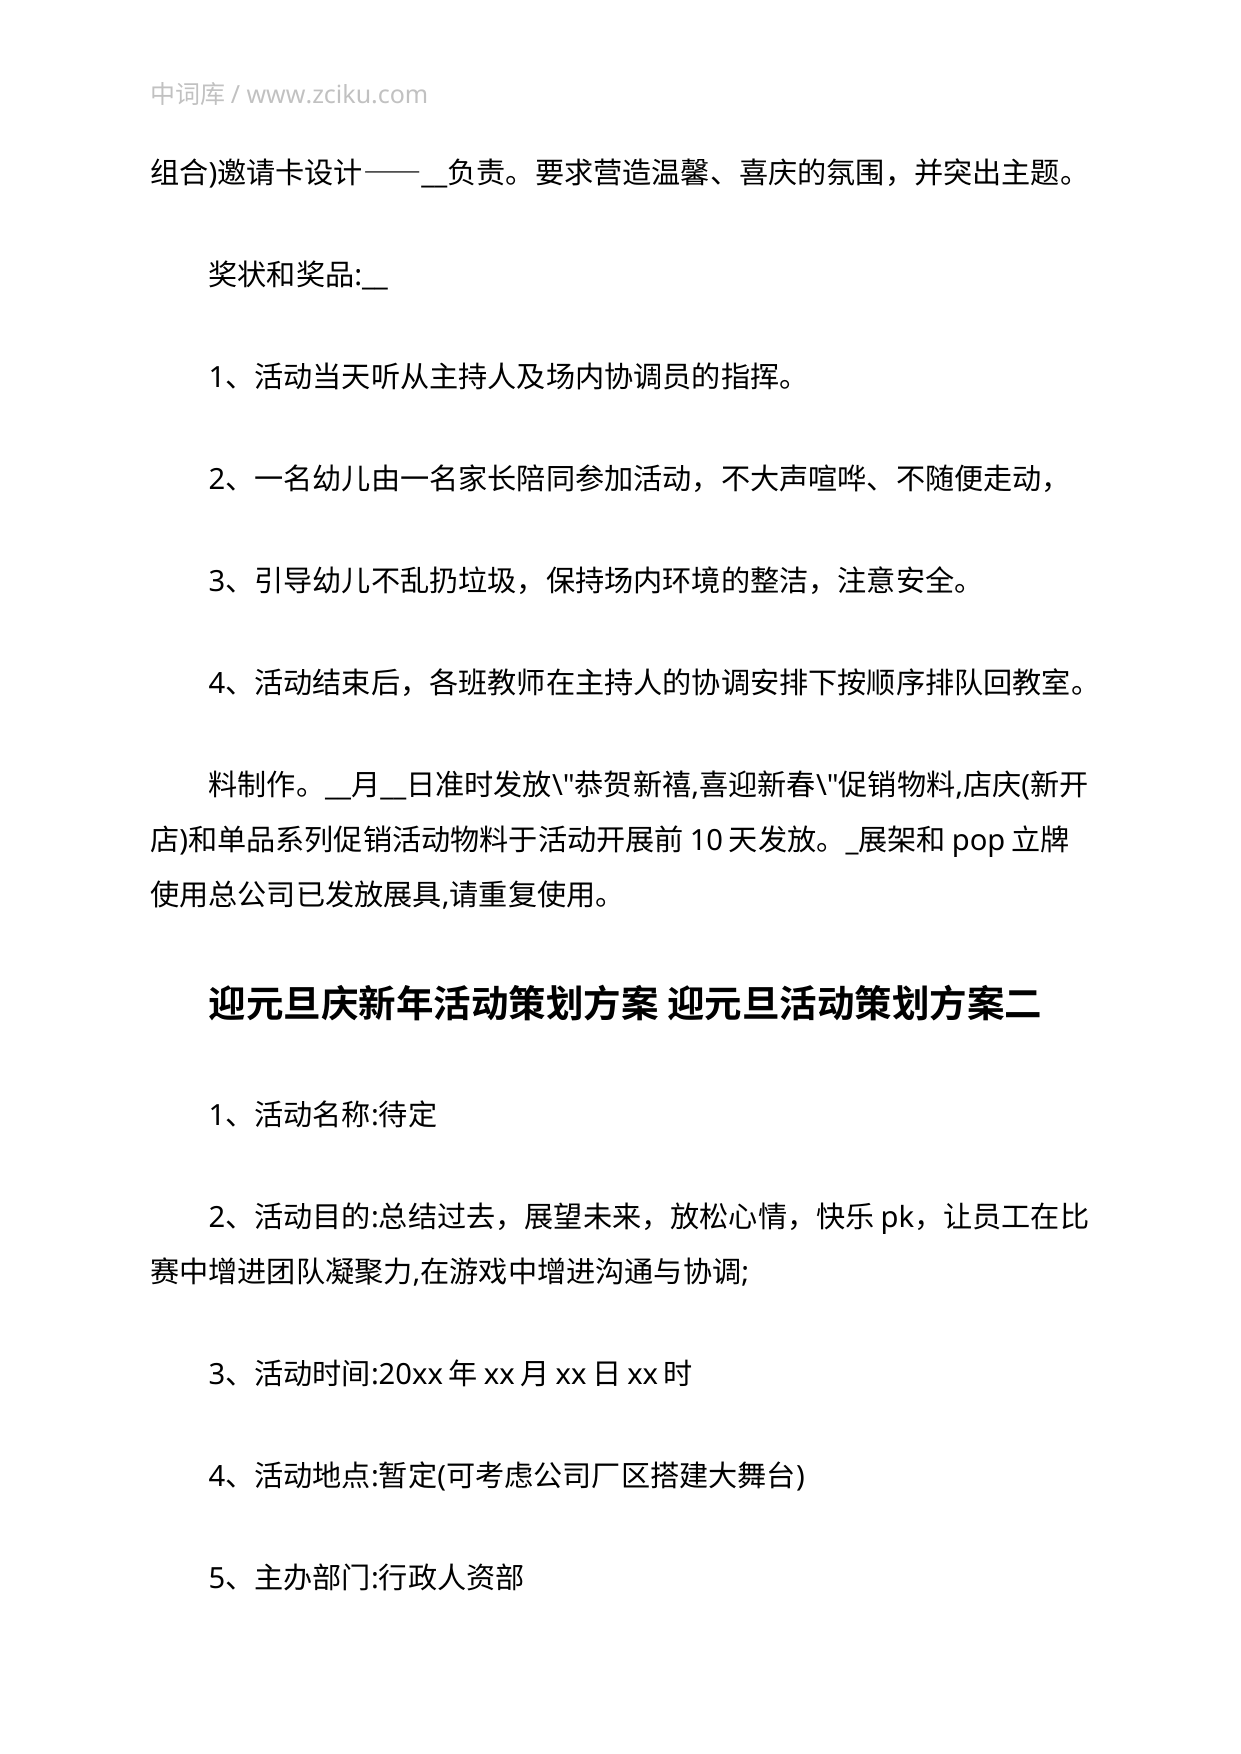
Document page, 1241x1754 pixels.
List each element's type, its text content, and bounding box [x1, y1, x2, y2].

text 迎元旦庆新年活动策划方案 迎元旦活动策划方案二 [150, 974, 1090, 1028]
text 2、活动目的:总结过去，展望未来，放松心情，快乐pk，让员工在比赛中增进团队凝聚力,在游戏中增进沟通与协调; [150, 1193, 1090, 1291]
text 4、活动结束后，各班教师在主持人的协调安排下按顺序排队回教室。 [150, 660, 1090, 702]
text 奖状和奖品:__ [150, 252, 1090, 294]
text 料制作。__月__日准时发放\"恭贺新禧,喜迎新春\"促销物料,店庆(新开店)和单品系列促销活动物料于活动开展前10天发放。_展架和pop立牌使用总公司已发放展具,请重复使用。 [150, 762, 1090, 914]
text 3、活动时间:20xx年xx月xx日xx时 [150, 1350, 1090, 1393]
text 1、活动名称:待定 [150, 1091, 1090, 1134]
text 2、一名幼儿由一名家长陪同参加活动，不大声喧哗、不随便走动， [150, 456, 1090, 498]
text 5、主办部门:行政人资部 [150, 1554, 1090, 1597]
text 1、活动当天听从主持人及场内协调员的指挥。 [150, 354, 1090, 396]
text 4、活动地点:暂定(可考虑公司厂区搭建大舞台) [150, 1452, 1090, 1494]
text 3、引导幼儿不乱扔垃圾，保持场内环境的整洁，注意安全。 [150, 558, 1090, 600]
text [150, 150, 1090, 192]
